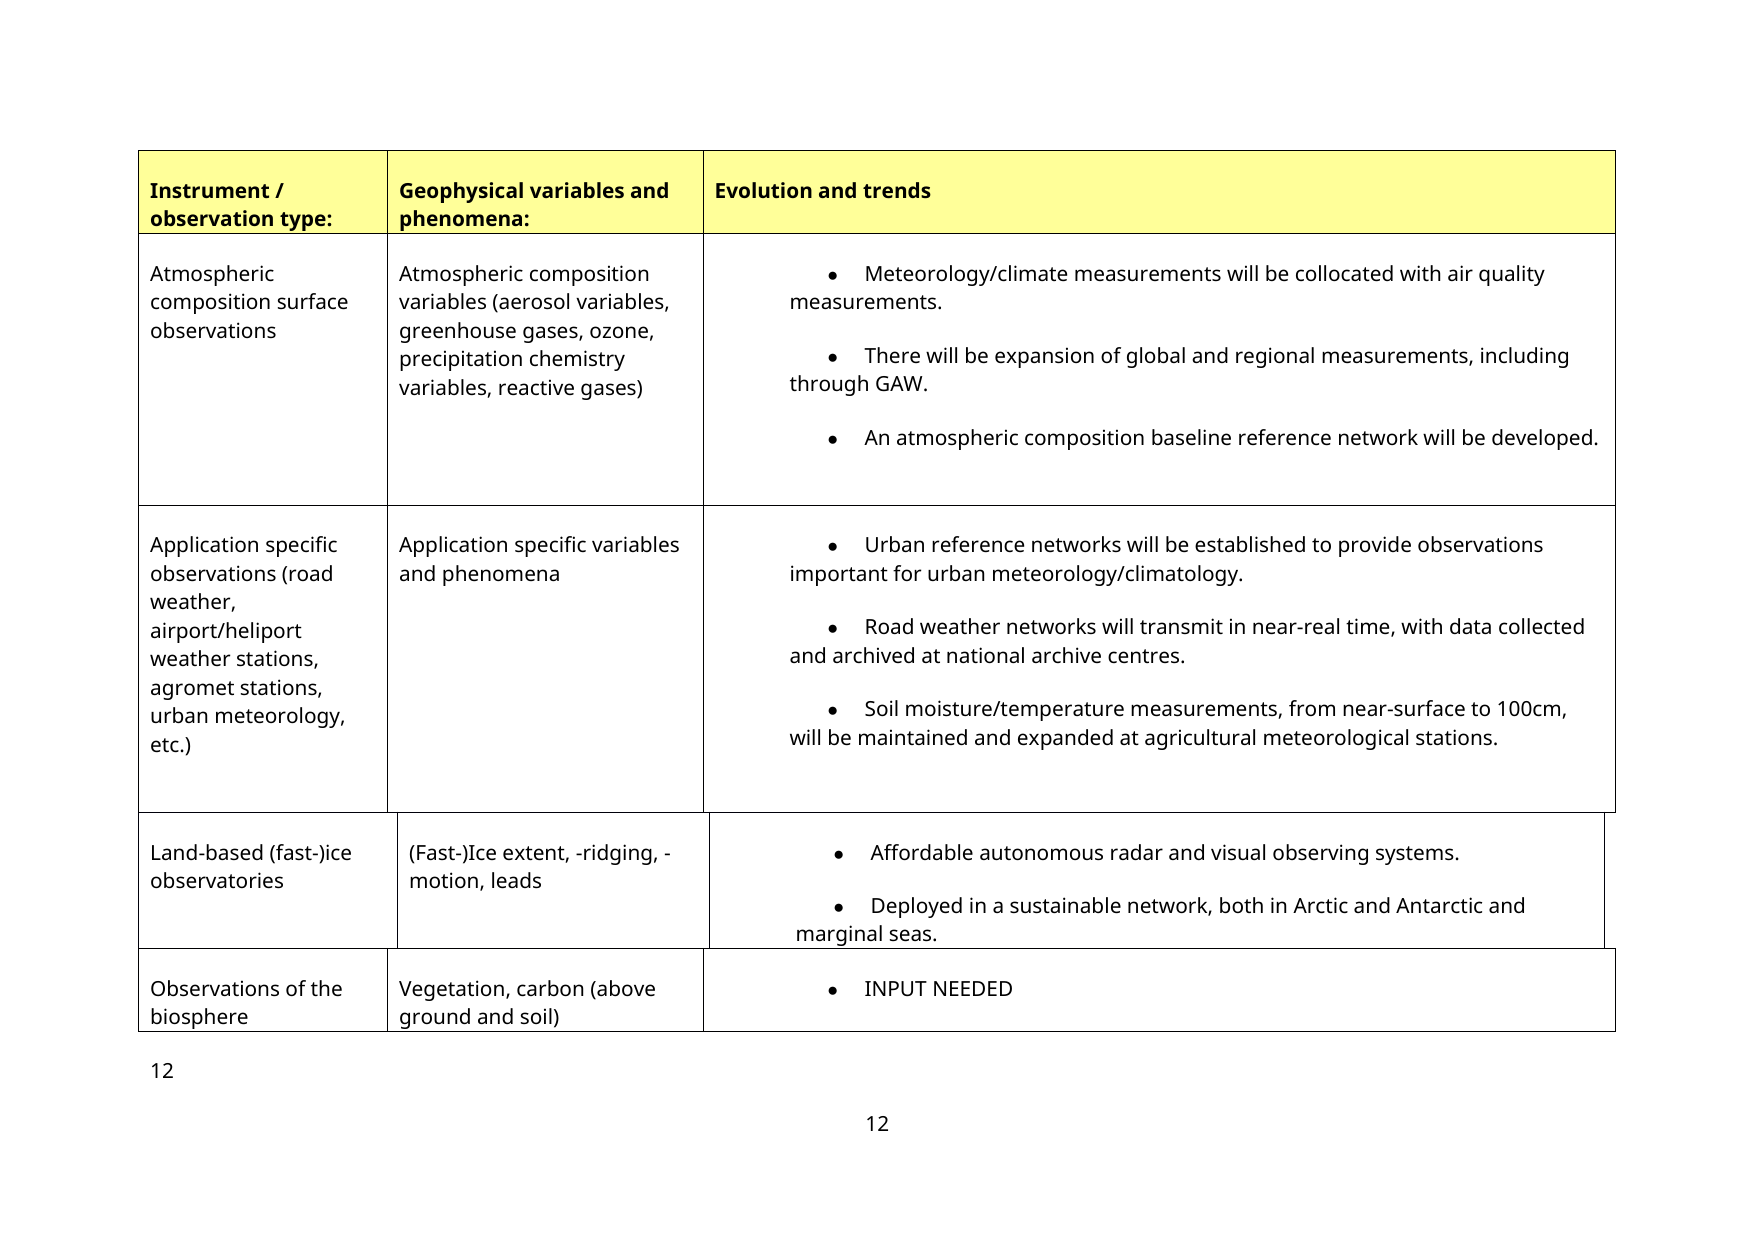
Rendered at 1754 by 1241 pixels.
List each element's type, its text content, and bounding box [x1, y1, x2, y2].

table_cell Affordable autonomous radar and visual observing systems. Deployed in a sustainable network, both in Arctic and Antarctic and marginal seas. [710, 813, 1604, 948]
table_header Evolution and trends [704, 151, 1615, 233]
table_header Geophysical variables and phenomena: [388, 151, 703, 233]
table_cell Atmospheric composition surface observations [139, 234, 387, 504]
table_cell Land-based (fast-)ice observatories [139, 813, 397, 948]
table_cell Atmospheric composition variables (aerosol variables, greenhouse gases, ozone, precipitation chemistry variables, reactive gases) [388, 234, 703, 504]
table_cell Observations of the biosphere [139, 949, 387, 1031]
table_cell Meteorology/climate measurements will be collocated with air quality measurements. There will be expansion of global and regional measurements, including through GAW. An atmospheric composition baseline reference network will be developed. [704, 234, 1615, 504]
table_cell Vegetation, carbon (above ground and soil) [388, 949, 703, 1031]
table_cell (Fast-)Ice extent, -ridging, - motion, leads [398, 813, 709, 948]
table_header Instrument / observation type: [139, 151, 387, 233]
table_cell Application specific variables and phenomena [388, 506, 703, 812]
table_cell Application specific observations (road weather, airport/heliport weather stations, agromet stations, urban meteorology, etc.) [139, 506, 387, 812]
table_cell INPUT NEEDED [704, 949, 1615, 1031]
table_cell Urban reference networks will be established to provide observations important for urban meteorology/climatology. Road weather networks will transmit in near-real time, with data collected and archived at national archive centres. Soil moisture/temperature measurements, from near-surface to 100cm, will be maintained and expanded at agricultural meteorological stations. [704, 506, 1615, 812]
